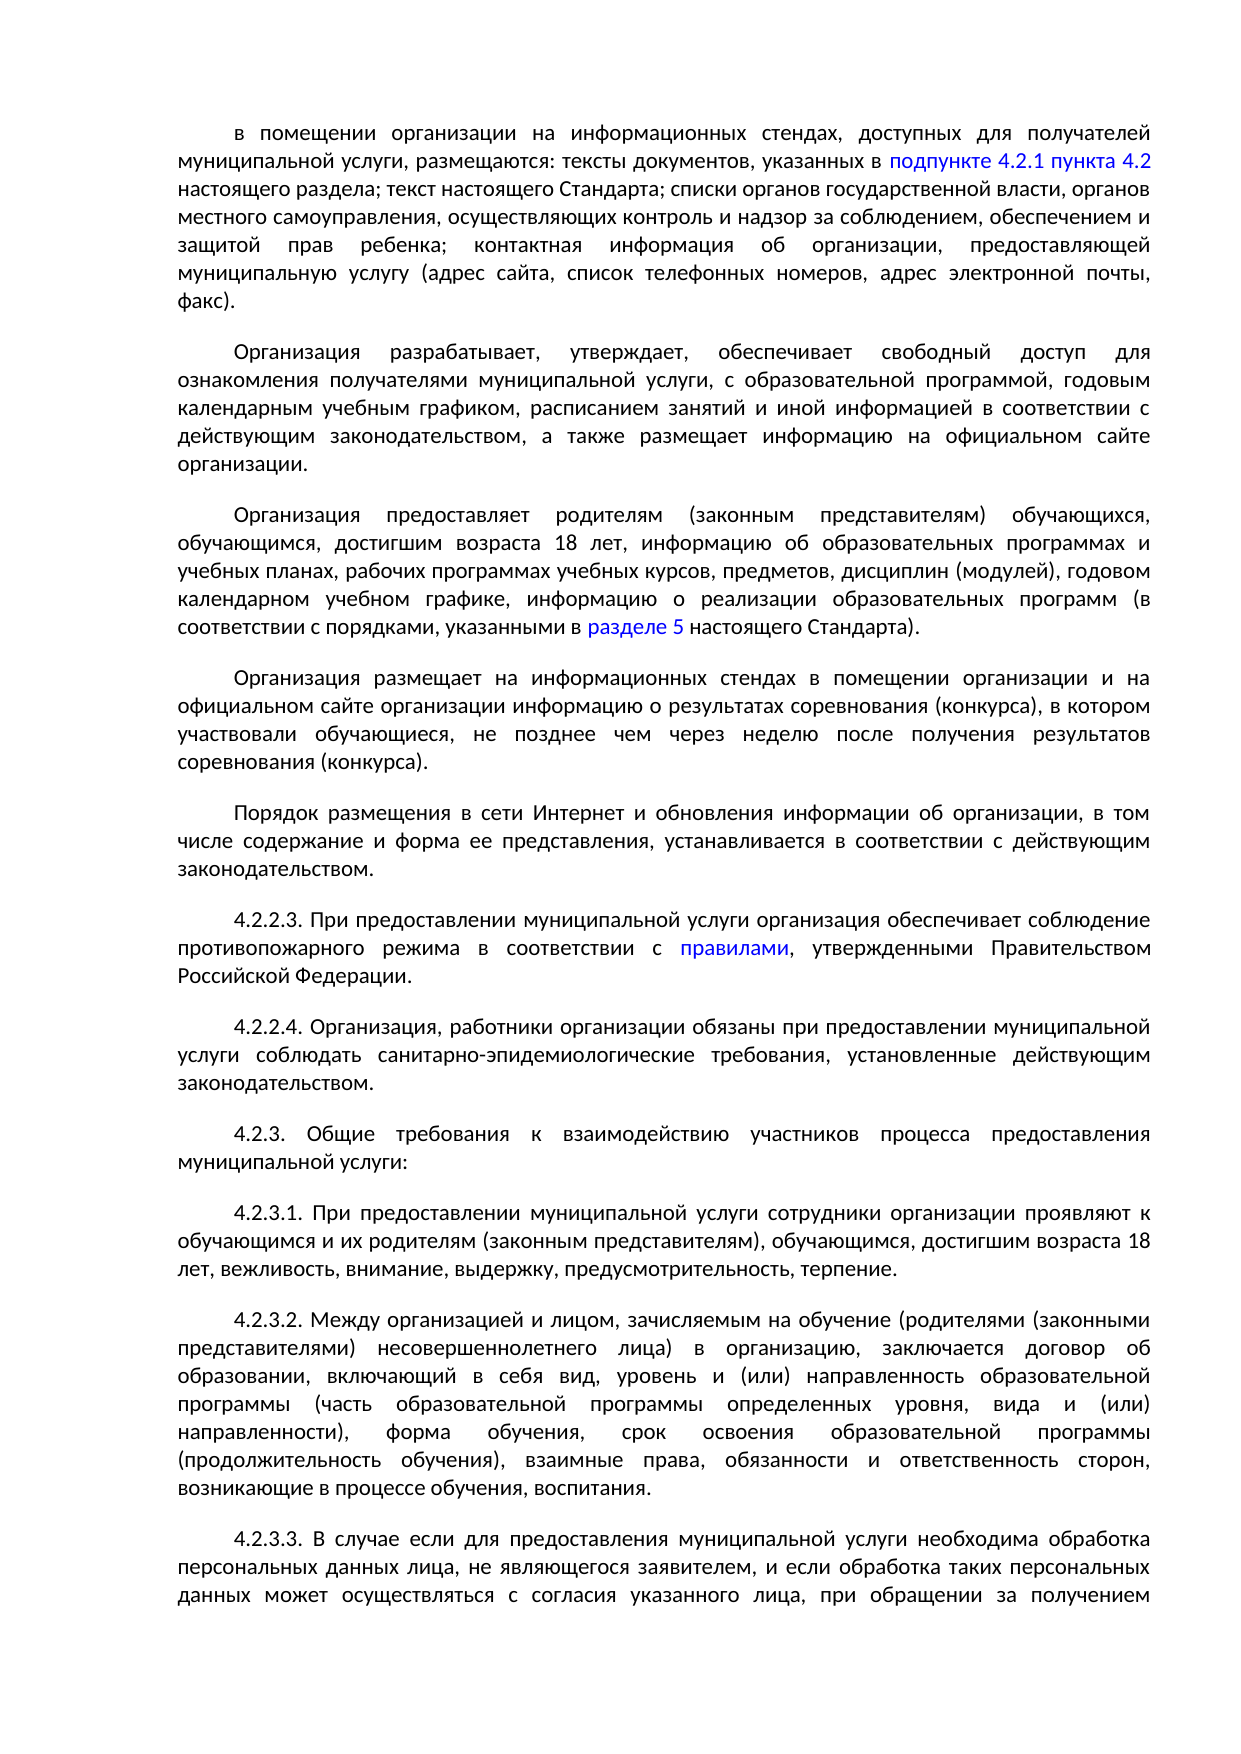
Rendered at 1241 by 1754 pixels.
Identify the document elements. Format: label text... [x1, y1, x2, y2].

text Порядок размещения в сети Интернет и обновления информации об организации, в том числе содержание и форма ее представления, устанавливается в соответствии с действующим законодательством. [177, 798, 1152, 882]
text Организация разрабатывает, утверждает, обеспечивает свободный доступ для ознакомления получателями муниципальной услуги, с образовательной программой, годовым календарным учебным графиком, расписанием занятий и иной информацией в соответствии с действующим законодательством, а также размещает информацию на официальном сайте организации. [177, 337, 1152, 477]
text 4.2.3.1. При предоставлении муниципальной услуги сотрудники организации проявляют к обучающимся и их родителям (законным представителям), обучающимся, достигшим возраста 18 лет, вежливость, внимание, выдержку, предусмотрительность, терпение. [177, 1198, 1152, 1282]
text 4.2.3. Общие требования к взаимодействию участников процесса предоставления муниципальной услуги: [177, 1119, 1152, 1175]
text в помещении организации на информационных стендах, доступных для получателей муниципальной услуги, размещаются: тексты документов, указанных в подпункте 4.2.1 пункта 4.2 настоящего раздела; текст настоящего Стандарта; списки органов государственной власти, органов местного самоуправления, осуществляющих контроль и надзор за соблюдением, обеспечением и защитой прав ребенка; контактная информация об организации, предоставляющей муниципальную услугу (адрес сайта, список телефонных номеров, адрес электронной почты, факс). [177, 118, 1152, 314]
text Организация размещает на информационных стендах в помещении организации и на официальном сайте организации информацию о результатах соревнования (конкурса), в котором участвовали обучающиеся, не позднее чем через неделю после получения результатов соревнования (конкурса). [177, 663, 1152, 775]
text Организация предоставляет родителям (законным представителям) обучающихся, обучающимся, достигшим возраста 18 лет, информацию об образовательных программах и учебных планах, рабочих программах учебных курсов, предметов, дисциплин (модулей), годовом календарном учебном графике, информацию о реализации образовательных программ (в соответствии с порядками, указанными в разделе 5 настоящего Стандарта). [177, 500, 1152, 640]
text 4.2.2.3. При предоставлении муниципальной услуги организация обеспечивает соблюдение противопожарного режима в соответствии с правилами, утвержденными Правительством Российской Федерации. [177, 905, 1152, 989]
text 4.2.2.4. Организация, работники организации обязаны при предоставлении муниципальной услуги соблюдать санитарно-эпидемиологические требования, установленные действующим законодательством. [177, 1012, 1152, 1096]
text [177, 1524, 1152, 1608]
text 4.2.3.2. Между организацией и лицом, зачисляемым на обучение (родителями (законными представителями) несовершеннолетнего лица) в организацию, заключается договор об образовании, включающий в себя вид, уровень и (или) направленность образовательной программы (часть образовательной программы определенных уровня, вида и (или) направленности), форма обучения, срок освоения образовательной программы (продолжительность обучения), взаимные права, обязанности и ответственность сторон, возникающие в процессе обучения, воспитания. [177, 1305, 1152, 1501]
